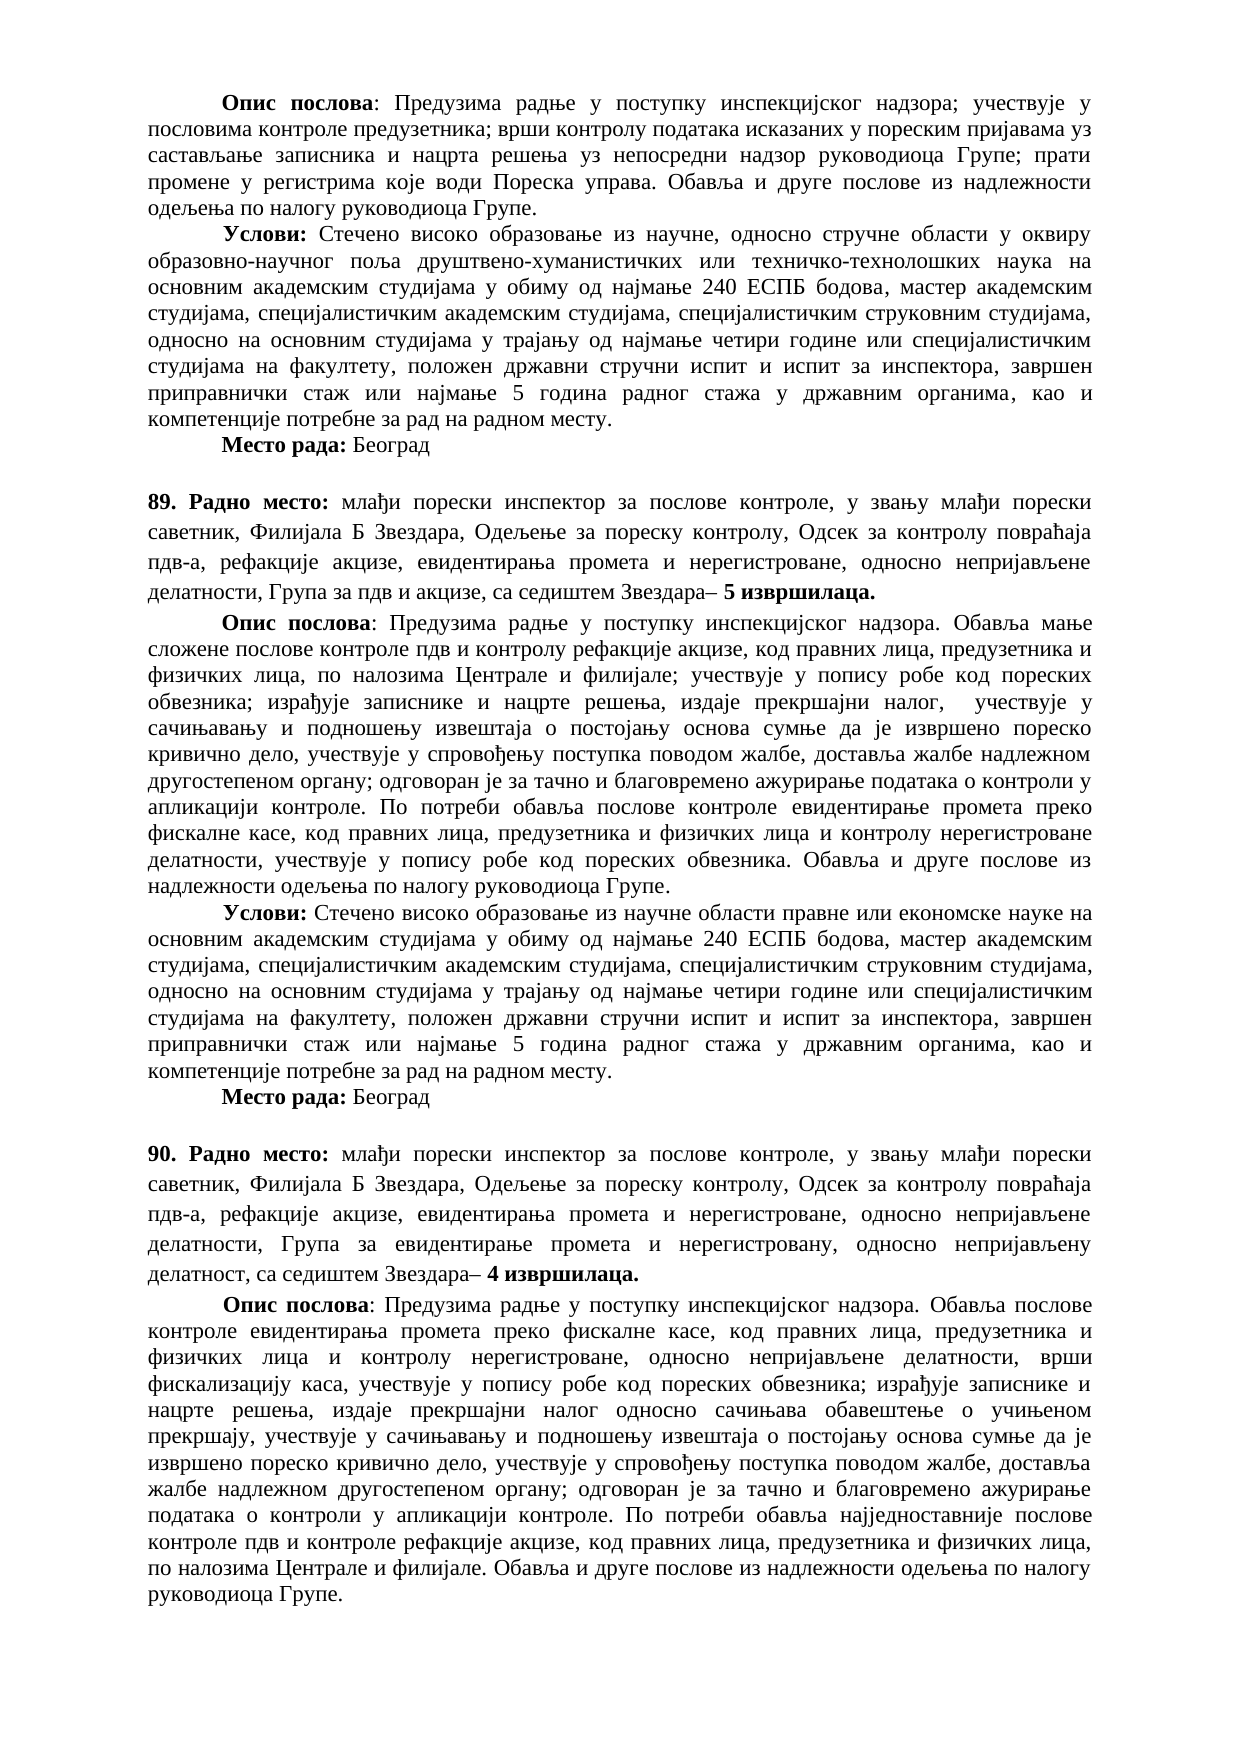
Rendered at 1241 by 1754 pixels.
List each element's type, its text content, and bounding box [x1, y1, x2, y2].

text Место рада: Београд [148, 1083, 1093, 1109]
text Место рада: Београд [148, 431, 1093, 458]
text 89. Радно место: млађи порески инспектор за послове контроле, у звању млађи порески саветник, Филијала Б Звездара, Одељење за пореску контролу, Одсек за контролу повраћаја пдв-а, рефакције акцизе, евидентирања промета и нерегистроване, односно непријављене делатности, Група за пдв и акцизе, са седиштем Звездара– 5 извршилаца. [148, 488, 1093, 605]
text 90. Радно место: млађи порески инспектор за послове контроле, у звању млађи порески саветник, Филијала Б Звездара, Одељење за пореску контролу, Одсек за контролу повраћаја пдв-а, рефакције акцизе, евидентирања промета и нерегистроване, односно непријављене делатности, Група за евидентирање промета и нерегистровану, односно непријављену делатност, са седиштем Звездара– 4 извршилаца. [148, 1139, 1093, 1287]
text Услови: Стечено високо образовање из научне области правне или економске науке на основним академским студијама у обиму од најмање 240 ЕСПБ бодова, мастер академским студијама, специјалистичким академским студијама, специјалистичким струковним студијама, односно на основним студијама у трајању од најмање четири године или специјалистичким студијама на факултету, положен државни стручни испит и испит за инспектора, завршен приправнички стаж или најмање 5 година радног стажа у државним органима, као и компетенције потребне за рад на радном месту. [148, 898, 1093, 1083]
text Опис послова: Предузима радње у поступку инспекцијског надзора. Обавља послове контроле евидентирања промета преко фискалне касе, код правних лица, предузетника и физичких лица и контролу нерегистроване, односно непријављене делатности, врши фискализацију каса, учествује у попису робе код пореских обвезника; израђује записнике и нацрте решења, издаје прекршајни налог односно сачињава обавештење о учињеном прекршају, учествује у сачињавању и подношењу извештаја о постојању основа сумње да је извршено пореско кривично дело, учествује у спровођењу поступка поводом жалбе, доставља жалбе надлежном другостепеном органу; одговоран је за тачно и благовремено ажурирање података о контроли у апликацији контроле. По потреби обавља најједноставније послове контроле пдв и контроле рефакције акцизе, код правних лица, предузетника и физичких лица, по налозима Централе и филијале. Обавља и друге послове из надлежности одељења по налогу руководиоца Групе. [148, 1291, 1093, 1607]
text Опис послова: Предузима радње у поступку инспекцијског надзора; учествује у пословима контроле предузетника; врши контролу података исказаних у пореским пријавама уз састављање записника и нацрта решења уз непосредни надзор руководиоца Групе; прати промене у регистрима које води Пореска управа. Обавља и друге послове из надлежности одељења по налогу руководиоца Групе. [148, 89, 1093, 220]
text Опис послова: Предузима радње у поступку инспекцијског надзора. Обавља мање сложене послове контроле пдв и контролу рефакције акцизе, код правних лица, предузетника и физичких лица, по налозима Централе и филијале; учествује у попису робе код пореских обвезника; израђује записнике и нацрте решења, издаје прекршајни налог, учествује у сачињавању и подношењу извештаја о постојању основа сумње да је извршено пореско кривично дело, учествује у спровођењу поступка поводом жалбе, доставља жалбе надлежном другостепеном органу; одговоран је за тачно и благовремено ажурирање података о контроли у апликацији контроле. По потреби обавља послове контроле евидентирање промета преко фискалне касе, код правних лица, предузетника и физичких лица и контролу нерегистроване делатности, учествује у попису робе код пореских обвезника. Обавља и друге послове из надлежности одељења по налогу руководиоца Групе. [148, 609, 1093, 898]
